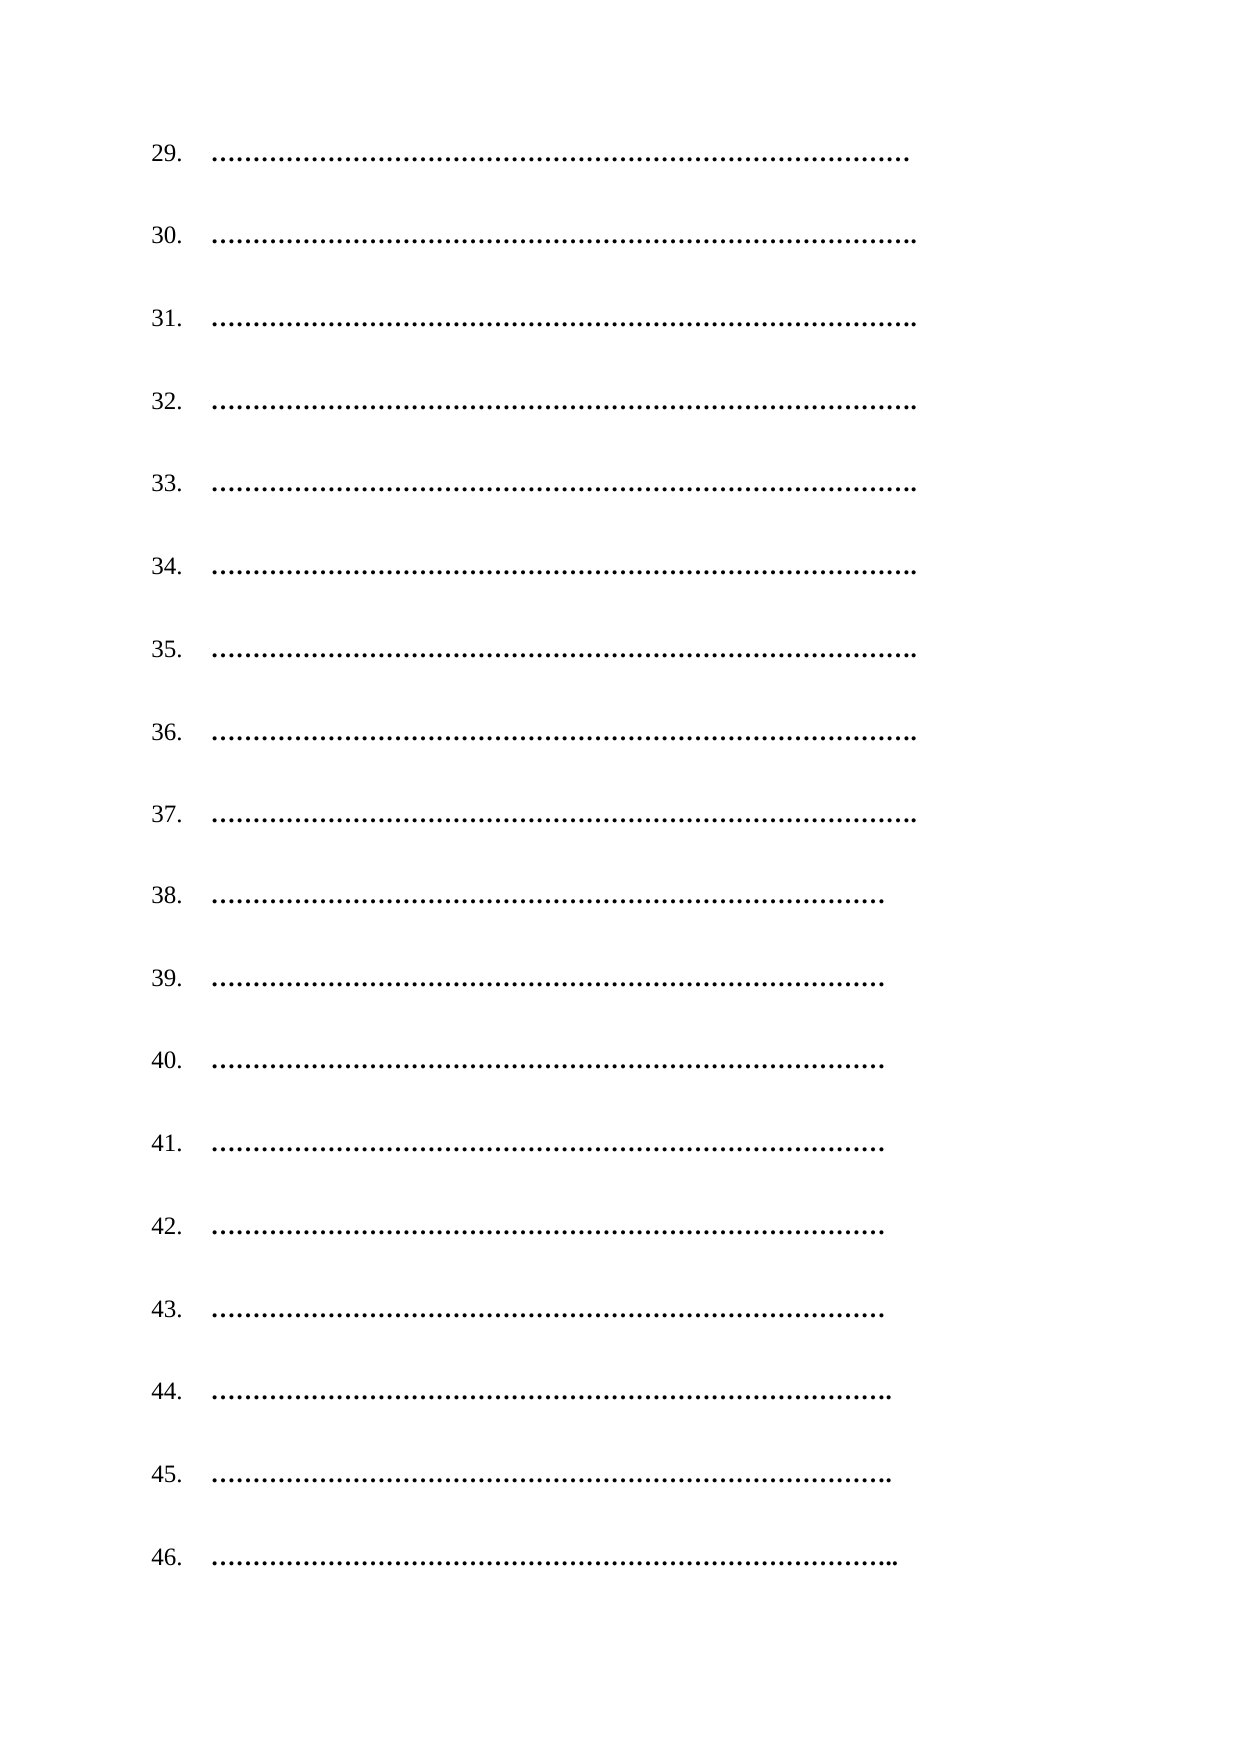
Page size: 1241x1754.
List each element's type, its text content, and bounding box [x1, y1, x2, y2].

list ………………………………………………………………………. [151, 1459, 1101, 1488]
list …………………………………………………………………………. [151, 634, 1101, 663]
list …………………………………………………………………………. [151, 220, 1101, 249]
list …………………………………………………………………………. [151, 717, 1101, 745]
list …………………………………………………………………………. [151, 386, 1101, 414]
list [151, 138, 1101, 166]
list ……………………………………………………………………… [151, 1128, 1101, 1157]
list ……………………………………………………………………… [151, 1294, 1101, 1322]
list ………………………………………………………………………. [151, 1376, 1101, 1405]
list ……………………………………………………………………….. [151, 1542, 1101, 1571]
list ……………………………………………………………………… [151, 1211, 1101, 1240]
list ……………………………………………………………………… [151, 1046, 1101, 1074]
list …………………………………………………………………………. [151, 468, 1101, 497]
list …………………………………………………………………………. [151, 303, 1101, 332]
list ……………………………………………………………………… [151, 880, 1101, 909]
list ……………………………………………………………………… [151, 963, 1101, 992]
list …………………………………………………………………………. [151, 551, 1101, 580]
list …………………………………………………………………………. [151, 799, 1101, 828]
